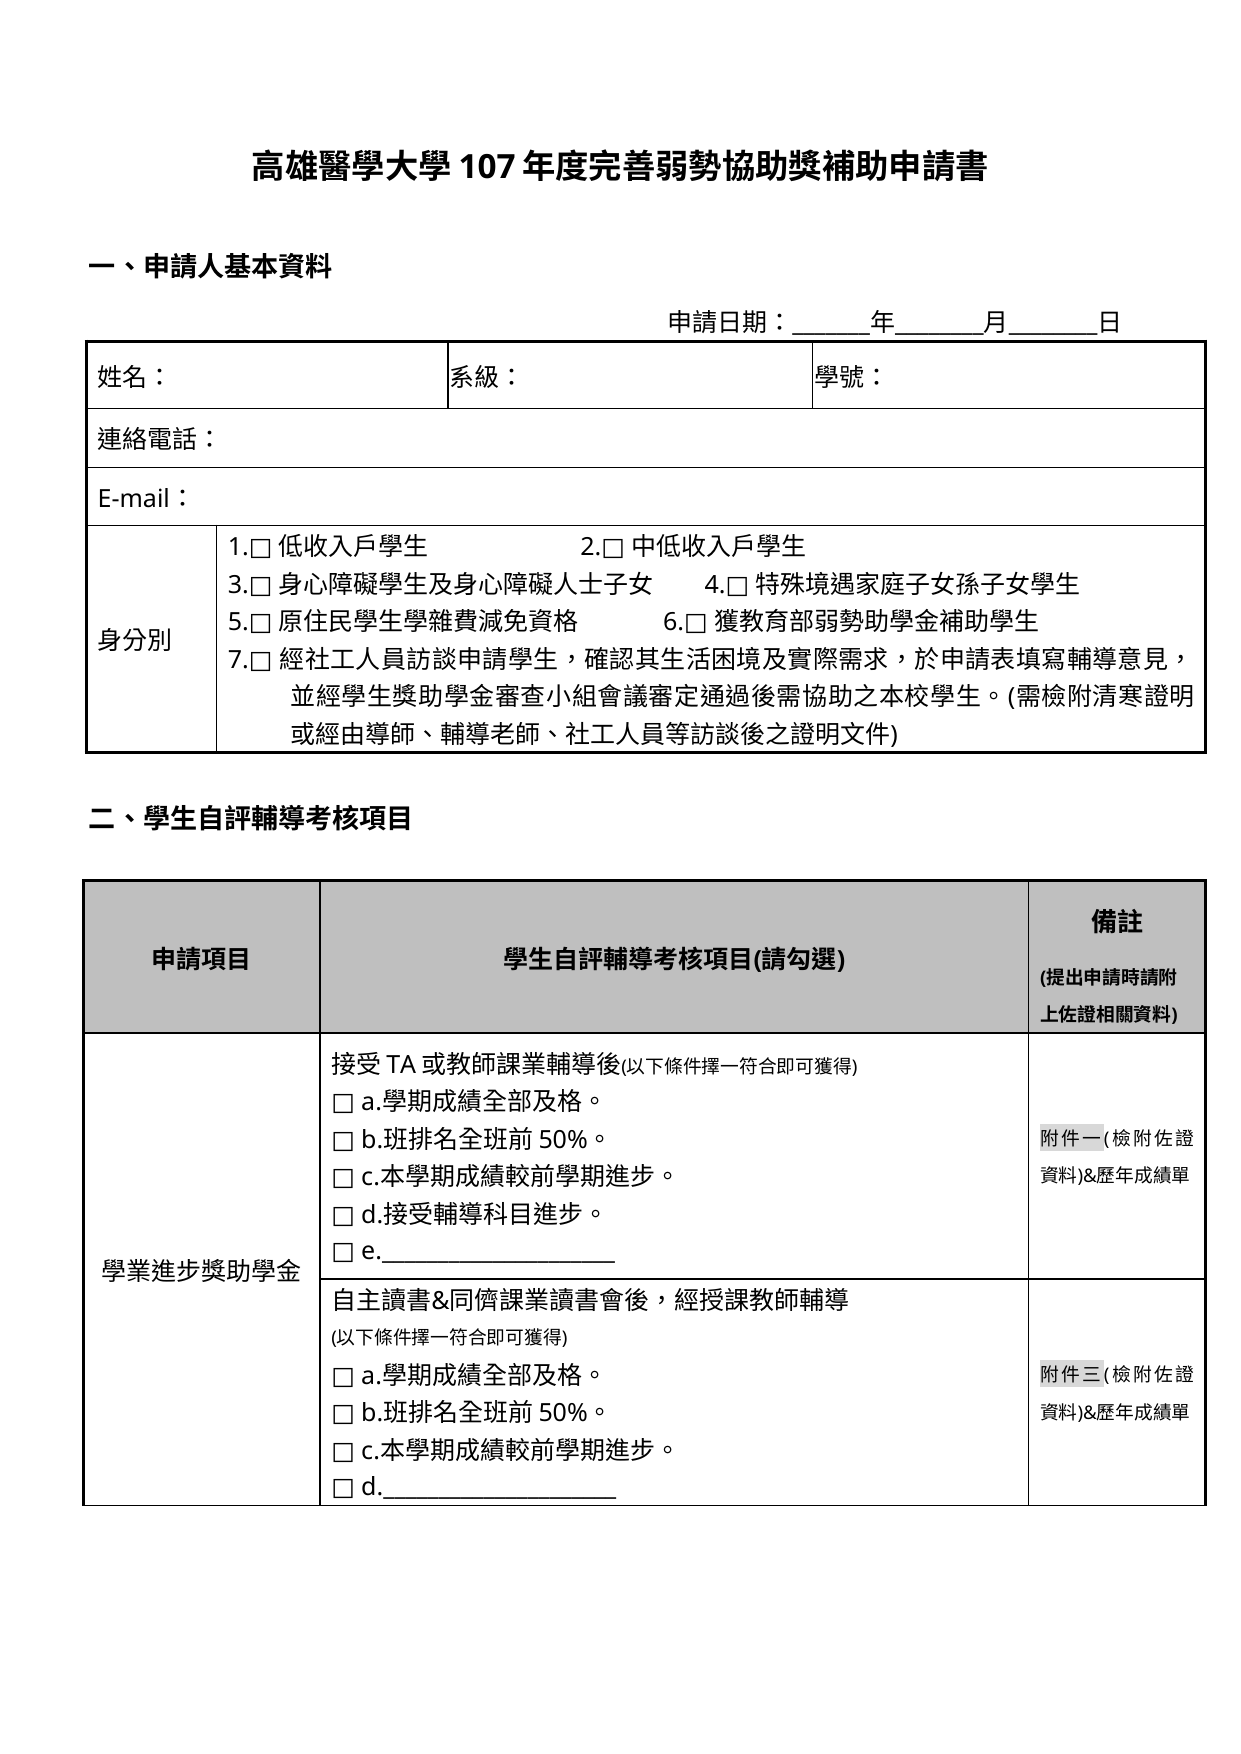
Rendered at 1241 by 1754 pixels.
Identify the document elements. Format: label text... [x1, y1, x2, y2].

table_cell 學業進步獎助學金 [85, 1034, 319, 1505]
table_header 系級： [449, 343, 812, 408]
text 高雄醫學大學107年度完善弱勢協助獎補助申請書 [118, 127, 1122, 202]
table_cell 接受TA或教師課業輔導後(以下條件擇一符合即可獲得) □ a.學期成績全部及格。 □ b.班排名全班前50%。 □ c.本學期成績較前學期進步。 □ d.接受輔導科目進步。 □ e._____________________ [321, 1034, 1028, 1278]
table_cell E-mail： [88, 468, 1204, 524]
text 申請日期：_______年________月________日 [89, 302, 1122, 339]
table_header 備註 (提出申請時請附上佐證相關資料) [1029, 882, 1204, 1032]
table_cell 附件三(檢附佐證資料)&歷年成績單 [1029, 1280, 1204, 1505]
table_cell 連絡電話： [88, 409, 1204, 466]
table_cell 自主讀書&同儕課業讀書會後，經授課教師輔導 (以下條件擇一符合即可獲得) □ a.學期成績全部及格。 □ b.班排名全班前50%。 □ c.本學期成績較前學期進步。 □ d._____________________ [321, 1280, 1028, 1505]
table_cell 1.□ 低收入戶學生 2.□ 中低收入戶學生 3.□ 身心障礙學生及身心障礙人士子女 4.□ 特殊境遇家庭子女孫子女學生 5.□ 原住民學生學雜費減免資格 6.□ 獲教育部弱勢助學金補助學生 7.□ 經社工人員訪談申請學生，確認其生活困境及實際需求，於申請表填寫輔導意見，並經學生獎助學金審查小組會議審定通過後需協助之本校學生。(需檢附清寒證明或經由導師、輔導老師、社工人員等訪談後之證明文件) [217, 526, 1204, 751]
table_header 姓名： [88, 343, 447, 408]
table_cell 身分別 [88, 526, 216, 751]
text 二、學生自評輔導考核項目 [89, 779, 1122, 854]
table_header 學生自評輔導考核項目(請勾選) [321, 882, 1028, 1032]
table_header 學號： [813, 343, 1204, 408]
text 一、申請人基本資料 [89, 227, 1122, 302]
table_header 申請項目 [85, 882, 319, 1032]
table_cell 附件一(檢附佐證資料)&歷年成績單 [1029, 1034, 1204, 1278]
